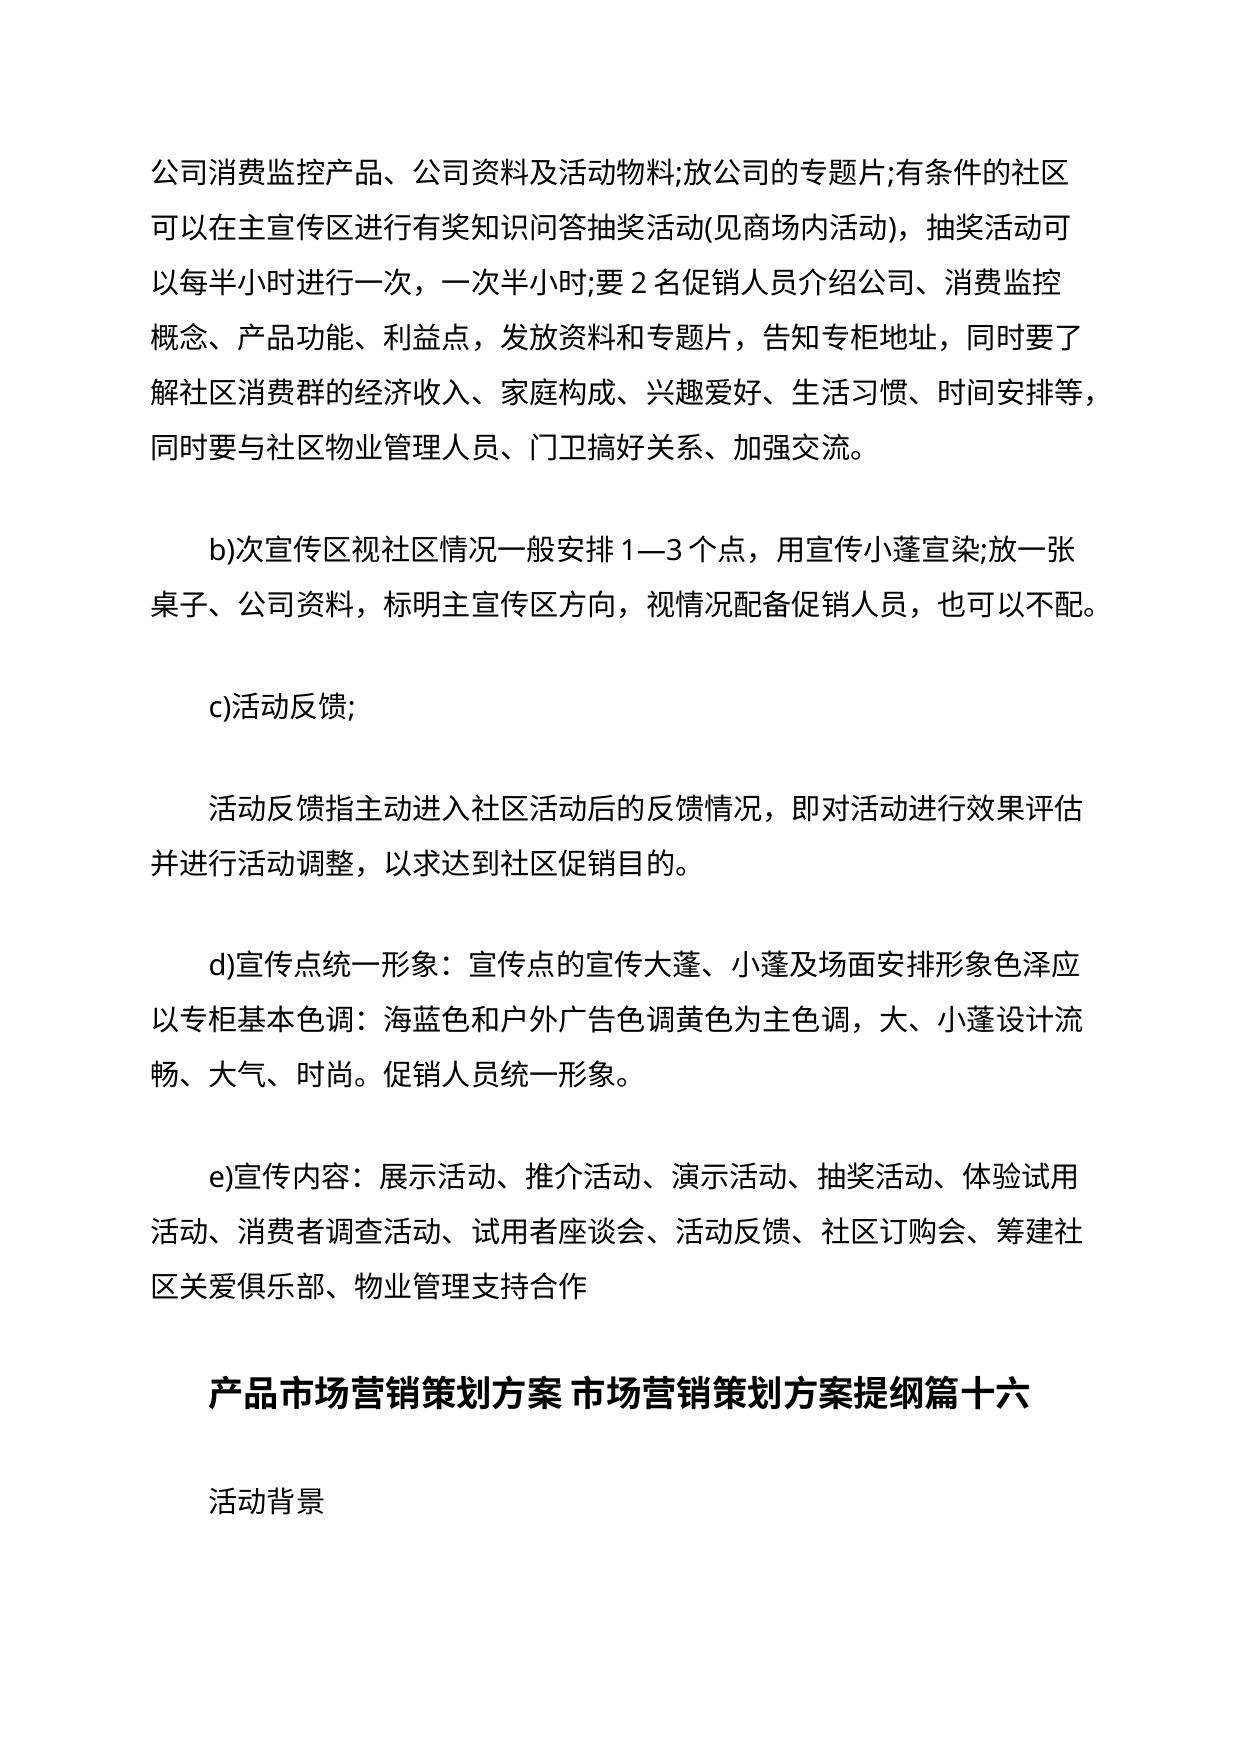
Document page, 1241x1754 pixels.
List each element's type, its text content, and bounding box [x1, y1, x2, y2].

text 活动背景 [150, 1479, 1090, 1521]
text 活动反馈指主动进入社区活动后的反馈情况，即对活动进行效果评估并进行活动调整，以求达到社区促销目的。 [150, 785, 1090, 882]
text d)宣传点统一形象：宣传点的宣传大蓬、小蓬及场面安排形象色泽应以专柜基本色调：海蓝色和户外广告色调黄色为主色调，大、小蓬设计流畅、大气、时尚。促销人员统一形象。 [150, 942, 1090, 1094]
text 产品市场营销策划方案 市场营销策划方案提纲篇十六 [150, 1365, 1090, 1417]
text e)宣传内容：展示活动、推介活动、演示活动、抽奖活动、体验试用活动、消费者调查活动、试用者座谈会、活动反馈、社区订购会、筹建社区关爱俱乐部、物业管理支持合作 [150, 1154, 1090, 1306]
text c)活动反馈; [150, 683, 1090, 726]
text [150, 150, 1090, 467]
text b)次宣传区视社区情况一般安排1―3个点，用宣传小蓬宣染;放一张桌子、公司资料，标明主宣传区方向，视情况配备促销人员，也可以不配。 [150, 527, 1090, 624]
